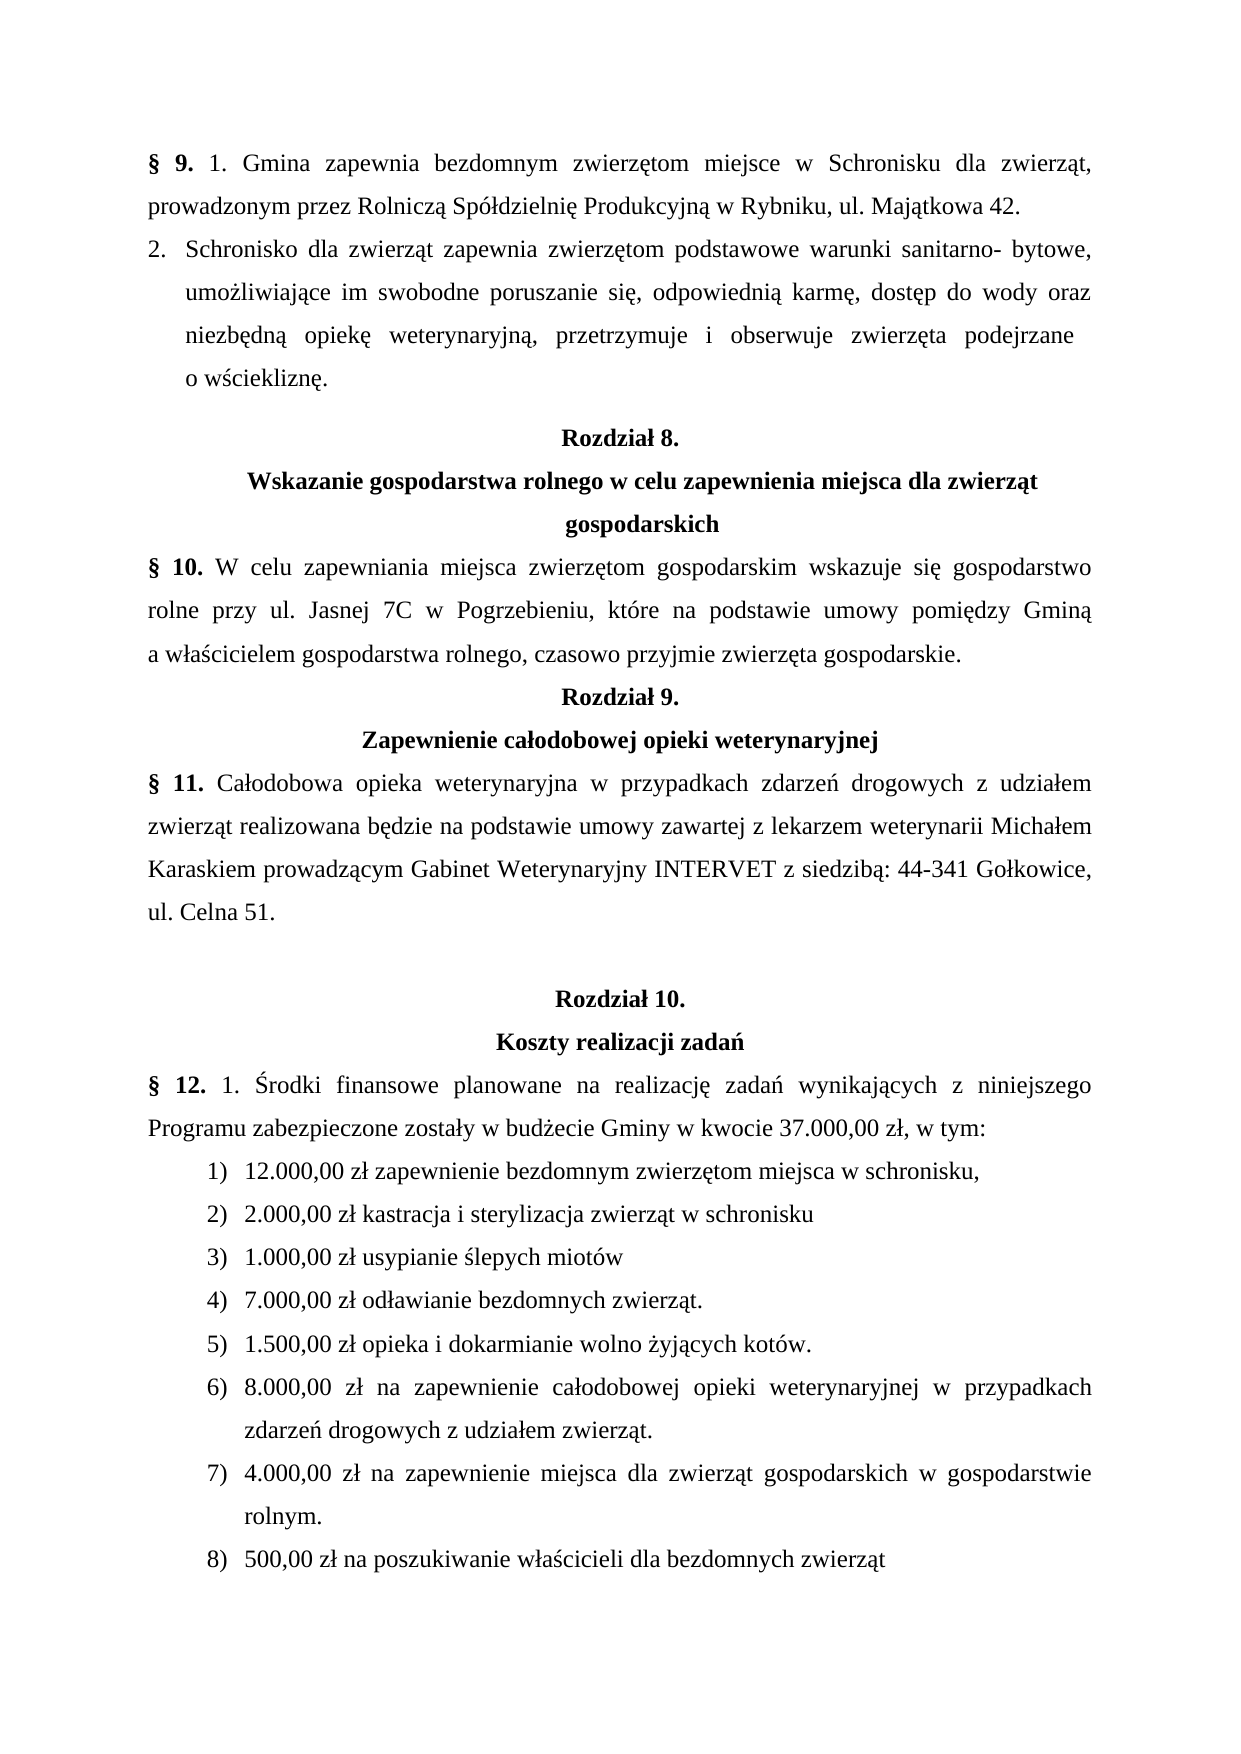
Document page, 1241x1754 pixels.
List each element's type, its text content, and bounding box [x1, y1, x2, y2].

text § 11. Całodobowa opieka weterynaryjna w przypadkach zdarzeń drogowych z udziałem zwierząt realizowana będzie na podstawie umowy zawartej z lekarzem weterynarii Michałem Karaskiem prowadzącym Gabinet Weterynaryjny INTERVET z siedzibą: 44-341 Gołkowice, ul. Celna 51. [148, 768, 1093, 926]
list 2.000,00 zł kastracja i sterylizacja zwierząt w schronisku [207, 1199, 1093, 1228]
text § 12. 1. Środki finansowe planowane na realizację zadań wynikających z niniejszego Programu zabezpieczone zostały w budżecie Gminy w kwocie 37.000,00 zł, w tym: [148, 1070, 1093, 1142]
list 1.000,00 zł usypianie ślepych miotów [207, 1242, 1093, 1271]
text Rozdział 9. [148, 682, 1093, 711]
text § 10. W celu zapewniania miejsca zwierzętom gospodarskim wskazuje się gospodarstwo rolne przy ul. Jasnej 7C w Pogrzebieniu, które na podstawie umowy pomiędzy Gminą a właścicielem gospodarstwa rolnego, czasowo przyjmie zwierzęta gospodarskie. [148, 552, 1093, 667]
text § 9. 1. Gmina zapewnia bezdomnym zwierzętom miejsce w Schronisku dla zwierząt, prowadzonym przez Rolniczą Spółdzielnię Produkcyjną w Rybniku, ul. Majątkowa 42. [148, 148, 1093, 219]
list Wskazanie gospodarstwa rolnego w celu zapewnienia miejsca dla zwierząt gospodarskich [192, 466, 1093, 538]
text Rozdział 8. [148, 423, 1093, 452]
list 8.000,00 zł na zapewnienie całodobowej opieki weterynaryjnej w przypadkach zdarzeń drogowych z udziałem zwierząt. [207, 1372, 1093, 1444]
list 1.500,00 zł opieka i dokarmianie wolno żyjących kotów. [207, 1329, 1093, 1357]
list 4.000,00 zł na zapewnienie miejsca dla zwierząt gospodarskich w gospodarstwie rolnym. [207, 1458, 1093, 1530]
text Koszty realizacji zadań [148, 1027, 1093, 1056]
text Rozdział 10. [148, 984, 1093, 1012]
list Schronisko dla zwierząt zapewnia zwierzętom podstawowe warunki sanitarno- bytowe, umożliwiające im swobodne poruszanie się, odpowiednią karmę, dostęp do wody oraz niezbędną opiekę weterynaryjną, przetrzymuje i obserwuje zwierzęta podejrzane o wściekliznę. [148, 234, 1093, 392]
list 7.000,00 zł odławianie bezdomnych zwierząt. [207, 1286, 1093, 1314]
list 500,00 zł na poszukiwanie właścicieli dla bezdomnych zwierząt [207, 1544, 1093, 1573]
list 12.000,00 zł zapewnienie bezdomnym zwierzętom miejsca w schronisku, [207, 1156, 1093, 1185]
text Zapewnienie całodobowej opieki weterynaryjnej [148, 725, 1093, 754]
